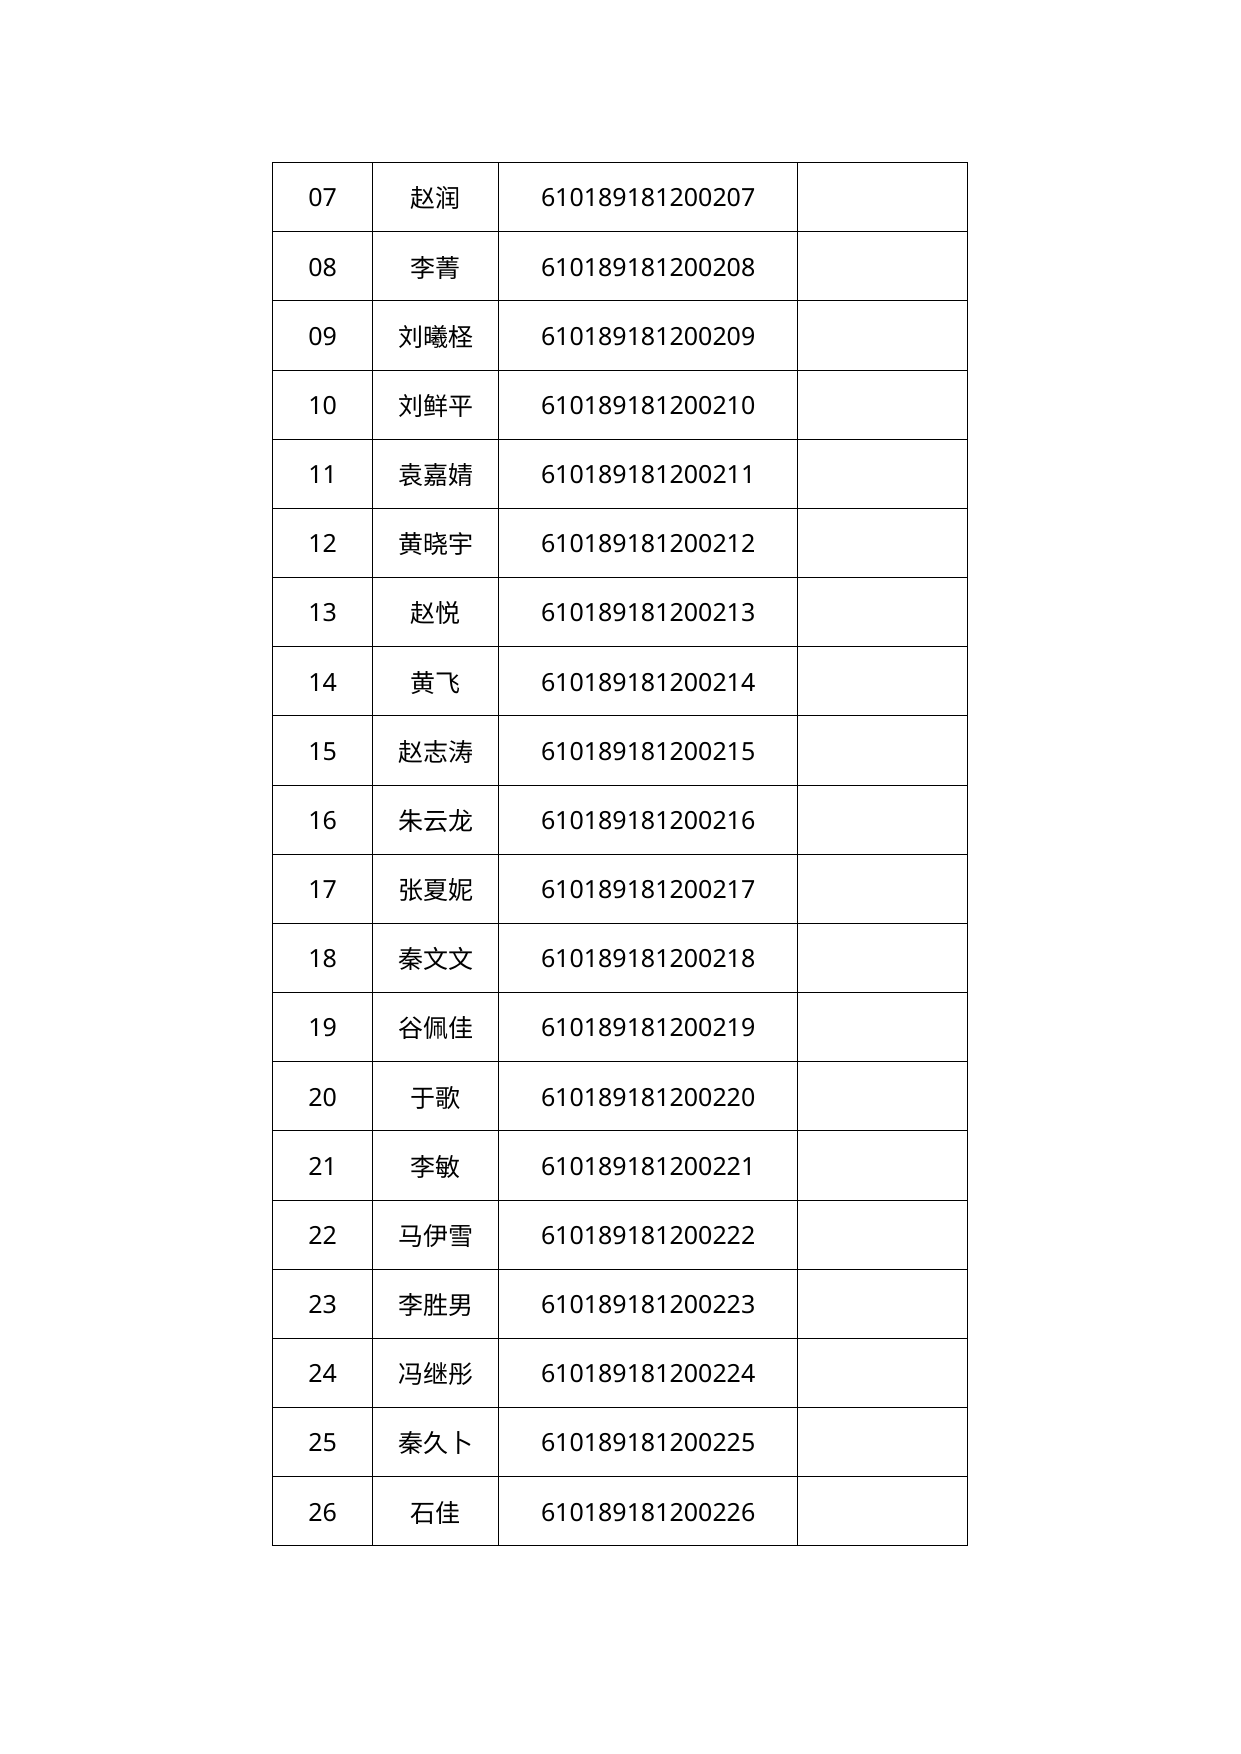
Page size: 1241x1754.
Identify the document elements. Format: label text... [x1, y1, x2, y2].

table_cell 张夏妮 [373, 855, 498, 923]
table_cell 15 [273, 716, 372, 784]
table_cell 23 [273, 1270, 372, 1338]
table_cell [798, 509, 967, 577]
table_cell [798, 301, 967, 369]
table_cell 李胜男 [373, 1270, 498, 1338]
table_cell 610189181200217 [499, 855, 797, 923]
table_cell [798, 371, 967, 439]
table_cell 朱云龙 [373, 786, 498, 854]
table_cell 26 [273, 1477, 372, 1545]
table_cell [798, 1408, 967, 1476]
table_cell [798, 855, 967, 923]
table_cell 610189181200222 [499, 1201, 797, 1269]
table_cell 11 [273, 440, 372, 508]
table_cell [798, 924, 967, 992]
table_cell 610189181200214 [499, 647, 797, 715]
table_cell 25 [273, 1408, 372, 1476]
table_cell 610189181200225 [499, 1408, 797, 1476]
table_cell 谷佩佳 [373, 993, 498, 1061]
table_cell 610189181200212 [499, 509, 797, 577]
table_cell 610189181200215 [499, 716, 797, 784]
table_cell [798, 647, 967, 715]
table_cell 610189181200213 [499, 578, 797, 646]
table_cell 09 [273, 301, 372, 369]
table_cell 610189181200223 [499, 1270, 797, 1338]
table_cell 13 [273, 578, 372, 646]
table_cell 610189181200220 [499, 1062, 797, 1130]
table_cell [798, 1201, 967, 1269]
table_cell 610189181200226 [499, 1477, 797, 1545]
table_cell 22 [273, 1201, 372, 1269]
table_cell [798, 578, 967, 646]
table_cell [798, 716, 967, 784]
table_cell 10 [273, 371, 372, 439]
table_cell 刘鲜平 [373, 371, 498, 439]
table_cell 李菁 [373, 232, 498, 300]
table_cell 08 [273, 232, 372, 300]
table_cell 610189181200211 [499, 440, 797, 508]
table_cell 610189181200207 [499, 163, 797, 231]
table_cell 14 [273, 647, 372, 715]
table_cell [798, 1339, 967, 1407]
table_cell 于歌 [373, 1062, 498, 1130]
table_cell 610189181200218 [499, 924, 797, 992]
table_cell 赵悦 [373, 578, 498, 646]
table_cell 赵志涛 [373, 716, 498, 784]
table_cell [798, 993, 967, 1061]
table_cell 马伊雪 [373, 1201, 498, 1269]
table_cell 石佳 [373, 1477, 498, 1545]
table_cell 610189181200224 [499, 1339, 797, 1407]
table_cell 24 [273, 1339, 372, 1407]
table_cell 黄飞 [373, 647, 498, 715]
table_cell [798, 440, 967, 508]
table_cell 12 [273, 509, 372, 577]
table_cell [798, 1477, 967, 1545]
table_cell 黄晓宇 [373, 509, 498, 577]
table_cell 17 [273, 855, 372, 923]
table_cell 秦久卜 [373, 1408, 498, 1476]
table_cell 19 [273, 993, 372, 1061]
table_cell [798, 1131, 967, 1199]
table_cell 610189181200209 [499, 301, 797, 369]
table_cell 18 [273, 924, 372, 992]
table_cell 秦文文 [373, 924, 498, 992]
table_cell 610189181200219 [499, 993, 797, 1061]
table_cell [798, 163, 967, 231]
table_cell 冯继彤 [373, 1339, 498, 1407]
table_cell 610189181200221 [499, 1131, 797, 1199]
table_cell 610189181200208 [499, 232, 797, 300]
table_cell 07 [273, 163, 372, 231]
table_cell 21 [273, 1131, 372, 1199]
table_cell 刘曦柽 [373, 301, 498, 369]
table_cell 610189181200216 [499, 786, 797, 854]
table_cell 赵润 [373, 163, 498, 231]
table_cell [798, 1062, 967, 1130]
table_cell 20 [273, 1062, 372, 1130]
table_cell 李敏 [373, 1131, 498, 1199]
table_cell 16 [273, 786, 372, 854]
table_cell [798, 786, 967, 854]
table_cell [798, 232, 967, 300]
table_cell [798, 1270, 967, 1338]
table_cell 袁嘉婧 [373, 440, 498, 508]
table_cell 610189181200210 [499, 371, 797, 439]
